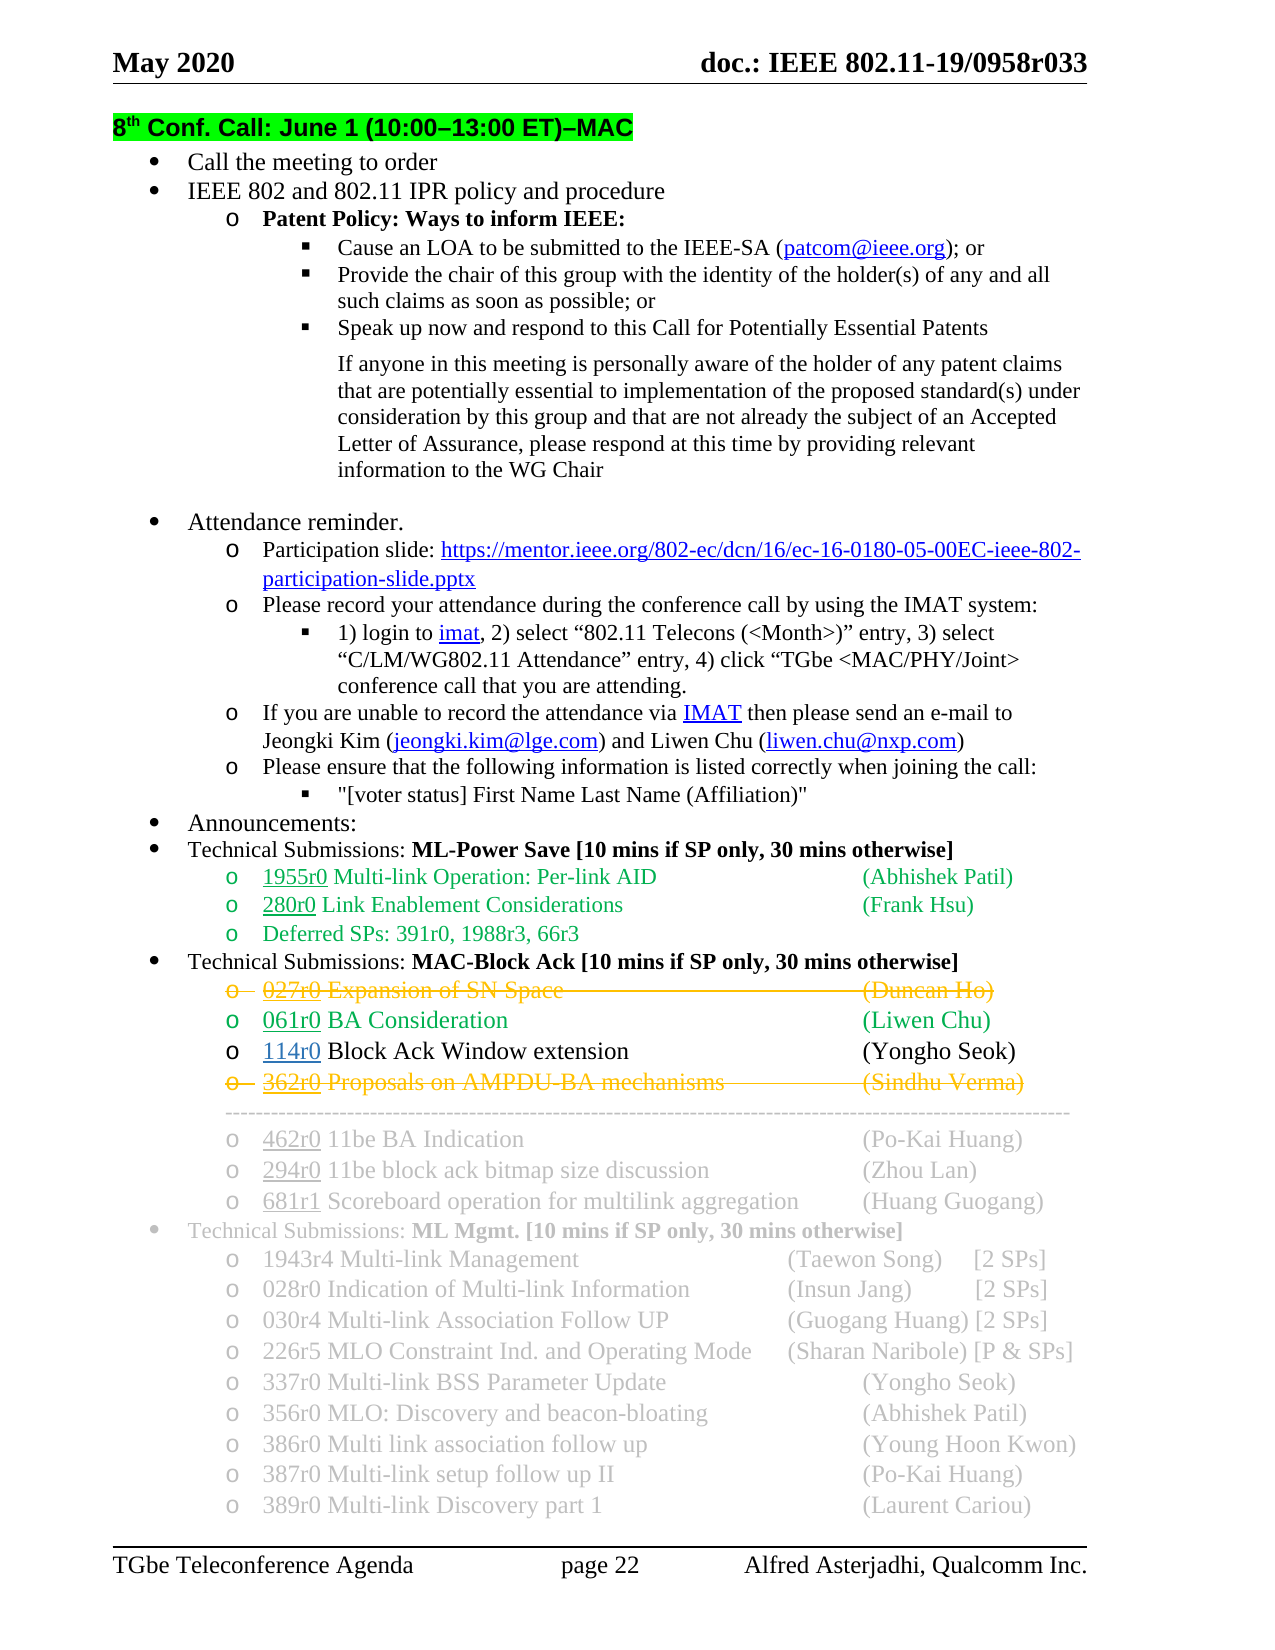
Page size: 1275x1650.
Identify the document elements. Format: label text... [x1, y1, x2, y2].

list 1) login to imat, 2) select “802.11 Telecons (<Month>)” entry, 3) select “C/LM/WG802.11 Attendance” entry, 4) click “TGbe <MAC/PHY/Joint> conference call that you are attending. [300, 619, 1087, 698]
list Please ensure that the following information is listed correctly when joining the call: [225, 753, 1087, 781]
list Announcements: [150, 808, 1087, 836]
list 681r1 Scoreboard operation for multilink aggregation (Huang Guogang) [225, 1186, 1087, 1217]
list If anyone in this meeting is personally aware of the holder of any patent claims that are potentially essential to implementation of the proposed standard(s) under consideration by this group and that are not already the subject of an Accepted Letter of Assurance, please respond at this time by providing relevant information to the WG Chair [337, 351, 1087, 482]
list Technical Submissions: ML-Power Save [10 mins if SP only, 30 mins otherwise] [150, 836, 1087, 863]
list 462r0 11be BA Indication (Po-Kai Huang) [225, 1124, 1087, 1155]
list Technical Submissions: ML Mgmt. [10 mins if SP only, 30 mins otherwise] [150, 1217, 1087, 1244]
list 061r0 BA Consideration (Liwen Chu) [225, 1006, 1087, 1036]
text --------------------------------------------------------------------------------------------------------------- [225, 1098, 1087, 1124]
list 280r0 Link Enablement Considerations (Frank Hsu) [225, 891, 1087, 920]
list 389r0 Multi-link Discovery part 1 (Laurent Cariou) [225, 1490, 1087, 1521]
list If you are unable to record the attendance via IMAT then please send an e-mail to Jeongki Kim (jeongki.kim@lge.com) and Liwen Chu (liwen.chu@nxp.com) [225, 698, 1087, 753]
list 362r0 Proposals on AMPDU-BA mechanisms (Sindhu Verma) [225, 1067, 1087, 1098]
list 337r0 Multi-link BSS Parameter Update (Yongho Seok) [225, 1367, 1087, 1398]
list 028r0 Indication of Multi-link Information (Insun Jang) [2 SPs] [225, 1274, 1087, 1305]
list 114r0 Block Ack Window extension (Yongho Seok) [225, 1036, 1087, 1067]
list Deferred SPs: 391r0, 1988r3, 66r3 [225, 920, 1087, 948]
list Speak up now and respond to this Call for Potentially Essential Patents [300, 314, 1087, 340]
list 027r0 Expansion of SN Space (Duncan Ho) [225, 975, 1087, 1006]
list 294r0 11be block ack bitmap size discussion (Zhou Lan) [225, 1155, 1087, 1186]
list IEEE 802 and 802.11 IPR policy and procedure [150, 176, 1087, 205]
list 386r0 Multi link association follow up (Young Hoon Kwon) [225, 1429, 1087, 1459]
list 226r5 MLO Constraint Ind. and Operating Mode (Sharan Naribole) [P & SPs] [225, 1336, 1087, 1367]
list 356r0 MLO: Discovery and beacon-bloating (Abhishek Patil) [225, 1398, 1087, 1429]
list Provide the chair of this group with the identity of the holder(s) of any and all such claims as soon as possible; or [300, 261, 1087, 314]
list Patent Policy: Ways to inform IEEE: [225, 205, 1087, 234]
list Call the meeting to order [150, 147, 1087, 176]
list Attendance reminder. [150, 507, 1087, 536]
list 1955r0 Multi-link Operation: Per-link AID (Abhishek Patil) [225, 863, 1087, 891]
list Technical Submissions: MAC-Block Ack [10 mins if SP only, 30 mins otherwise] [150, 948, 1087, 975]
list 387r0 Multi-link setup follow up II (Po-Kai Huang) [225, 1459, 1087, 1490]
subtitle 8th Conf. Call: June 1 (10:00–13:00 ET)–MAC [112, 112, 1087, 141]
list Participation slide: https://mentor.ieee.org/802-ec/dcn/16/ec-16-0180-05-00EC-ieee-802-participation-slide.pptx [225, 536, 1087, 591]
list Please record your attendance during the conference call by using the IMAT system: [225, 591, 1087, 619]
list 1943r4 Multi-link Management (Taewon Song) [2 SPs] [225, 1244, 1087, 1274]
list "[voter status] First Name Last Name (Affiliation)" [300, 781, 1087, 808]
list 030r4 Multi-link Association Follow UP (Guogang Huang) [2 SPs] [225, 1305, 1087, 1336]
list Cause an LOA to be submitted to the IEEE-SA (patcom@ieee.org); or [300, 234, 1087, 261]
